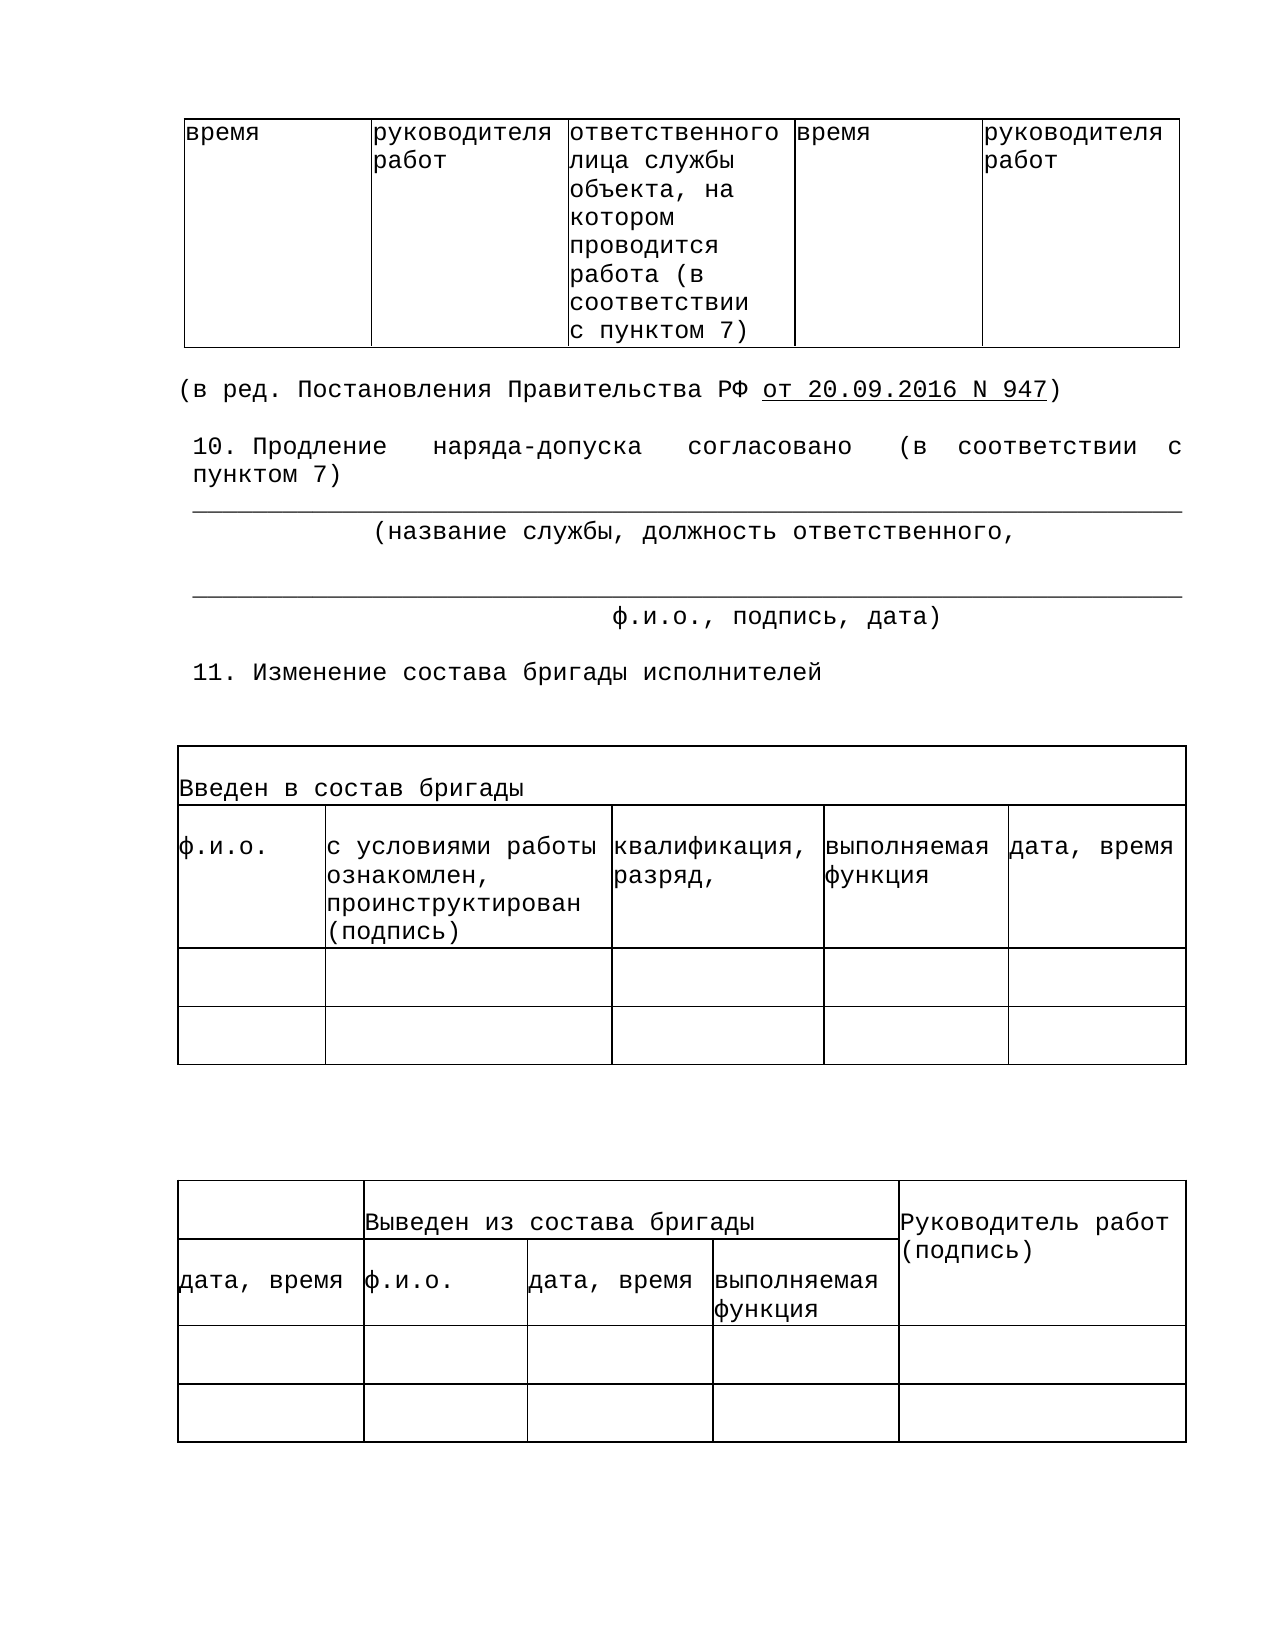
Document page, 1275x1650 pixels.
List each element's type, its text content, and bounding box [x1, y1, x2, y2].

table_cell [569, 120, 794, 346]
table_cell [900, 1326, 1185, 1383]
table_cell дата, время [185, 120, 371, 346]
table_cell дата, время [1009, 806, 1185, 947]
table_cell [714, 1326, 898, 1383]
table_cell выполняемая функция [714, 1240, 898, 1325]
text 11. Изменение состава бригады исполнителей [177, 660, 1186, 688]
text пунктом 7) [177, 462, 1186, 490]
table_header Введен в состав бригады [179, 747, 1185, 804]
table_cell [1009, 949, 1185, 1006]
text (название службы, должность ответственного, [177, 518, 1186, 547]
table_header Выведен из состава бригады [365, 1181, 898, 1238]
table_cell [900, 1385, 1185, 1441]
table_cell [613, 949, 823, 1006]
table_cell [613, 1007, 823, 1064]
text (в ред. Постановления Правительства РФ от 20.09.2016 N 947) [177, 377, 1186, 405]
table_cell дата, время [528, 1240, 712, 1325]
table_cell ф.и.о. [179, 806, 325, 947]
table_cell [179, 949, 325, 1006]
text __________________________________________________________________ [177, 575, 1186, 603]
text __________________________________________________________________ [177, 490, 1186, 518]
table_cell [179, 1007, 325, 1064]
table_cell [365, 1385, 527, 1441]
text 10. Продление наряда-допуска согласовано (в соответствии с [177, 433, 1186, 462]
table_cell [326, 949, 611, 1006]
table_cell [1009, 1007, 1185, 1064]
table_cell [372, 120, 568, 346]
table_cell [825, 1007, 1008, 1064]
table_cell [528, 1326, 712, 1383]
table_cell выполняемая функция [825, 806, 1008, 947]
table_cell дата, время [179, 1240, 363, 1325]
table_cell [179, 1326, 363, 1383]
table_cell квалификация, разряд, [613, 806, 823, 947]
table_cell [179, 1385, 363, 1441]
table_cell [825, 949, 1008, 1006]
table_cell [365, 1326, 527, 1383]
text ф.и.о., подпись, дата) [177, 603, 1186, 632]
table_cell [326, 1007, 611, 1064]
table_cell [714, 1385, 898, 1441]
table_cell ф.и.о. [365, 1240, 527, 1325]
table_cell [528, 1385, 712, 1441]
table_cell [983, 120, 1179, 346]
table_cell дата, время [796, 120, 982, 346]
table_header Руководитель работ (подпись) [900, 1181, 1185, 1325]
table_header [179, 1181, 363, 1238]
table_cell с условиями работы ознакомлен, проинструктирован (подпись) [326, 806, 611, 947]
